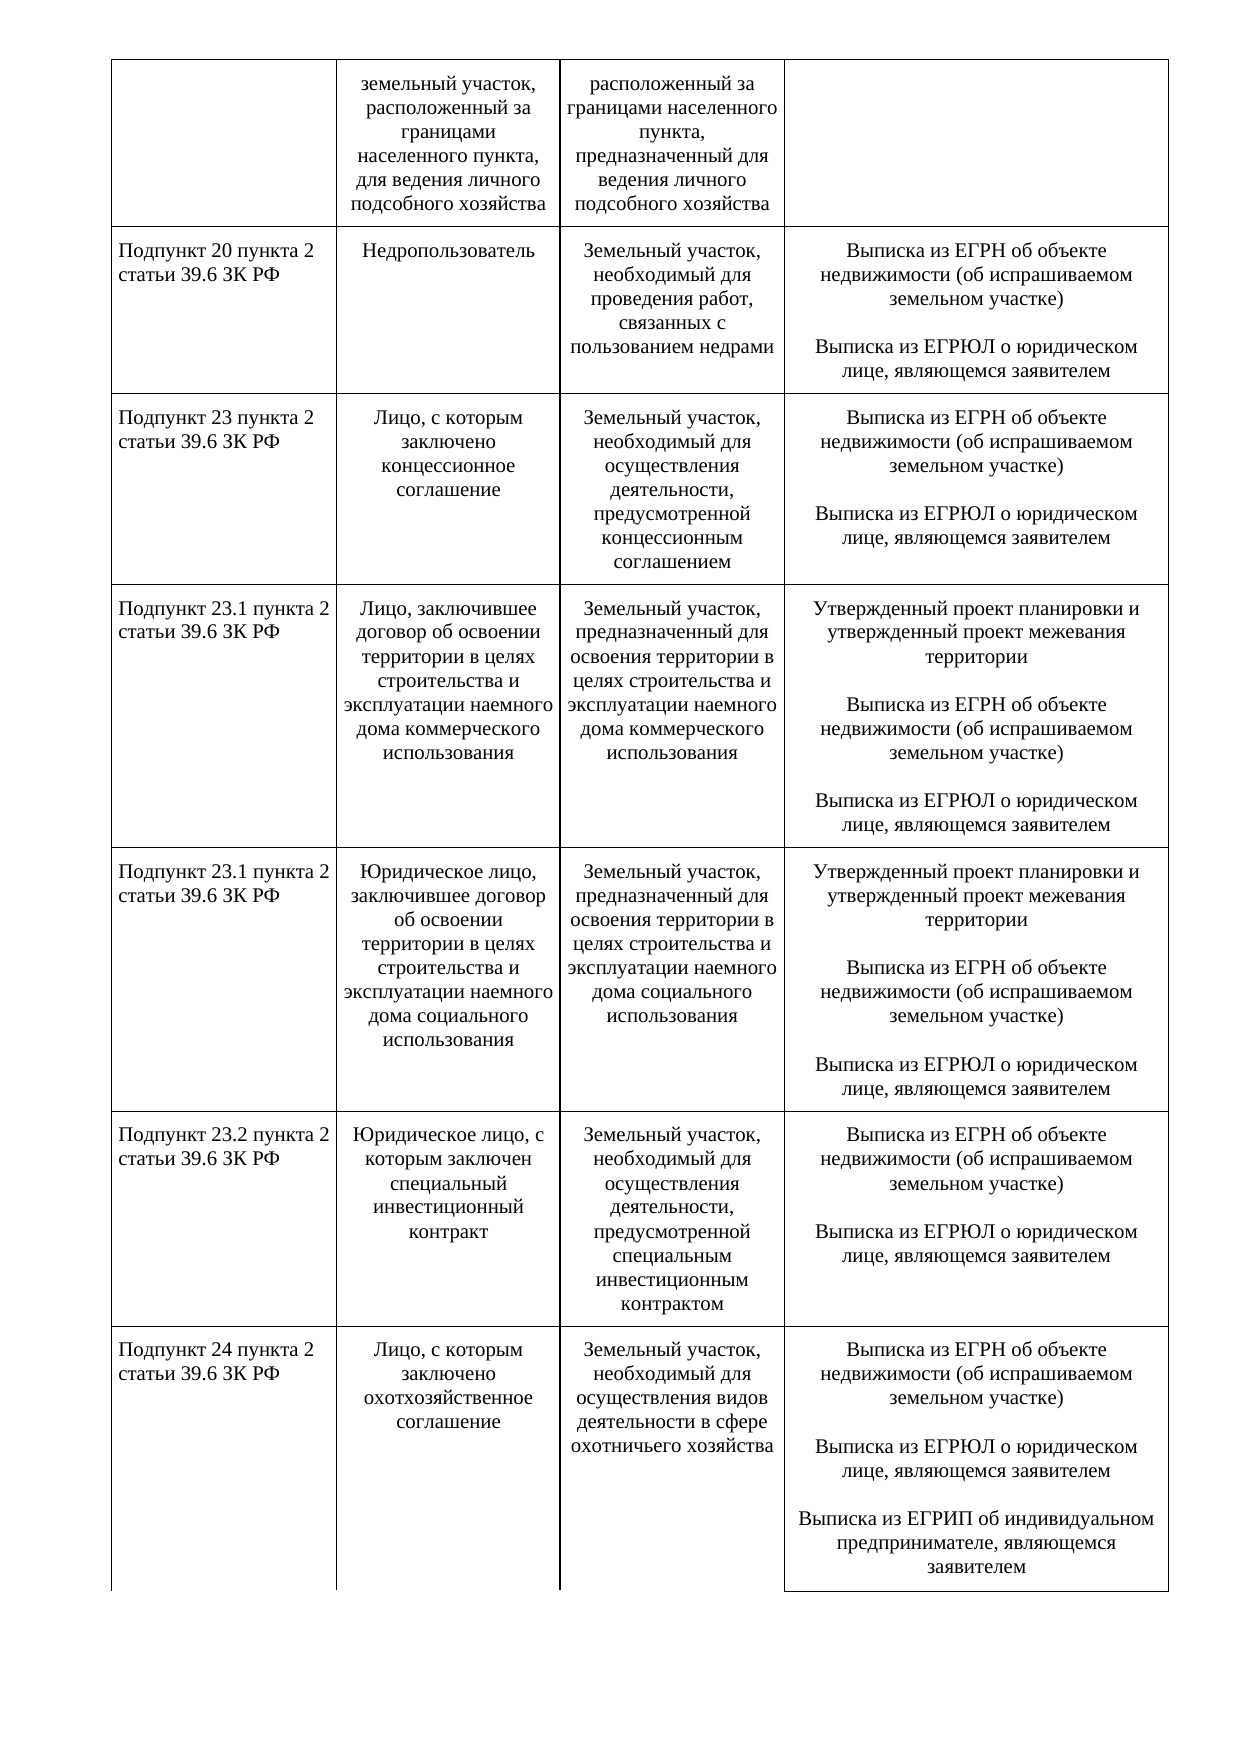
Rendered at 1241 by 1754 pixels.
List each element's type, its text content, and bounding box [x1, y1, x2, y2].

table_cell Подпункт 23.1 пункта 2 статьи 39.6 ЗК РФ [112, 848, 336, 1111]
table_cell Земельный участок, необходимый для осуществления видов деятельности в сфере охотничьего хозяйства [560, 1327, 784, 1591]
table_cell Юридическое лицо, с которым заключен специальный инвестиционный контракт [337, 1112, 559, 1326]
table_cell Земельный участок, необходимый для проведения работ, связанных с пользованием недрами [561, 227, 784, 393]
table_cell Подпункт 23 пункта 2 статьи 39.6 ЗК РФ [112, 394, 336, 584]
table_cell Утвержденный проект планировки и утвержденный проект межевания территории Выписка из ЕГРН об объекте недвижимости (об испрашиваемом земельном участке) Выписка из ЕГРЮЛ о юридическом лице, являющемся заявителем [785, 585, 1168, 847]
table_cell Земельный участок, предназначенный для освоения территории в целях строительства и эксплуатации наемного дома социального использования [561, 848, 784, 1111]
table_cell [561, 60, 784, 226]
table_cell Подпункт 23.1 пункта 2 статьи 39.6 ЗК РФ [112, 585, 336, 847]
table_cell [337, 60, 559, 226]
table_cell Выписка из ЕГРН об объекте недвижимости (об испрашиваемом земельном участке) Выписка из ЕГРЮЛ о юридическом лице, являющемся заявителем [785, 1112, 1168, 1326]
table_cell Земельный участок, необходимый для осуществления деятельности, предусмотренной концессионным соглашением [561, 394, 784, 584]
table_cell Лицо, заключившее договор об освоении территории в целях строительства и эксплуатации наемного дома коммерческого использования [337, 585, 559, 847]
table_cell Лицо, с которым заключено концессионное соглашение [337, 394, 559, 584]
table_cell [112, 60, 336, 226]
table_cell Подпункт 20 пункта 2 статьи 39.6 ЗК РФ [112, 227, 336, 393]
table_cell Земельный участок, предназначенный для освоения территории в целях строительства и эксплуатации наемного дома коммерческого использования [561, 585, 784, 847]
table_cell Недропользователь [337, 227, 559, 393]
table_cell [785, 1327, 1168, 1591]
table_cell Выписка из ЕГРН об объекте недвижимости (об испрашиваемом земельном участке) Выписка из ЕГРЮЛ о юридическом лице, являющемся заявителем [785, 227, 1168, 393]
table_cell Юридическое лицо, заключившее договор об освоении территории в целях строительства и эксплуатации наемного дома социального использования [337, 848, 559, 1111]
table_cell Подпункт 23.2 пункта 2 статьи 39.6 ЗК РФ [112, 1112, 336, 1326]
table_cell Выписка из ЕГРН об объекте недвижимости (об испрашиваемом земельном участке) Выписка из ЕГРЮЛ о юридическом лице, являющемся заявителем [785, 394, 1168, 584]
table_cell Подпункт 24 пункта 2 статьи 39.6 ЗК РФ [112, 1327, 337, 1591]
table_cell Утвержденный проект планировки и утвержденный проект межевания территории Выписка из ЕГРН об объекте недвижимости (об испрашиваемом земельном участке) Выписка из ЕГРЮЛ о юридическом лице, являющемся заявителем [785, 848, 1168, 1111]
table_cell Земельный участок, необходимый для осуществления деятельности, предусмотренной специальным инвестиционным контрактом [561, 1112, 784, 1326]
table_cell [785, 60, 1168, 226]
table_cell Лицо, с которым заключено охотхозяйственное соглашение [337, 1327, 560, 1591]
